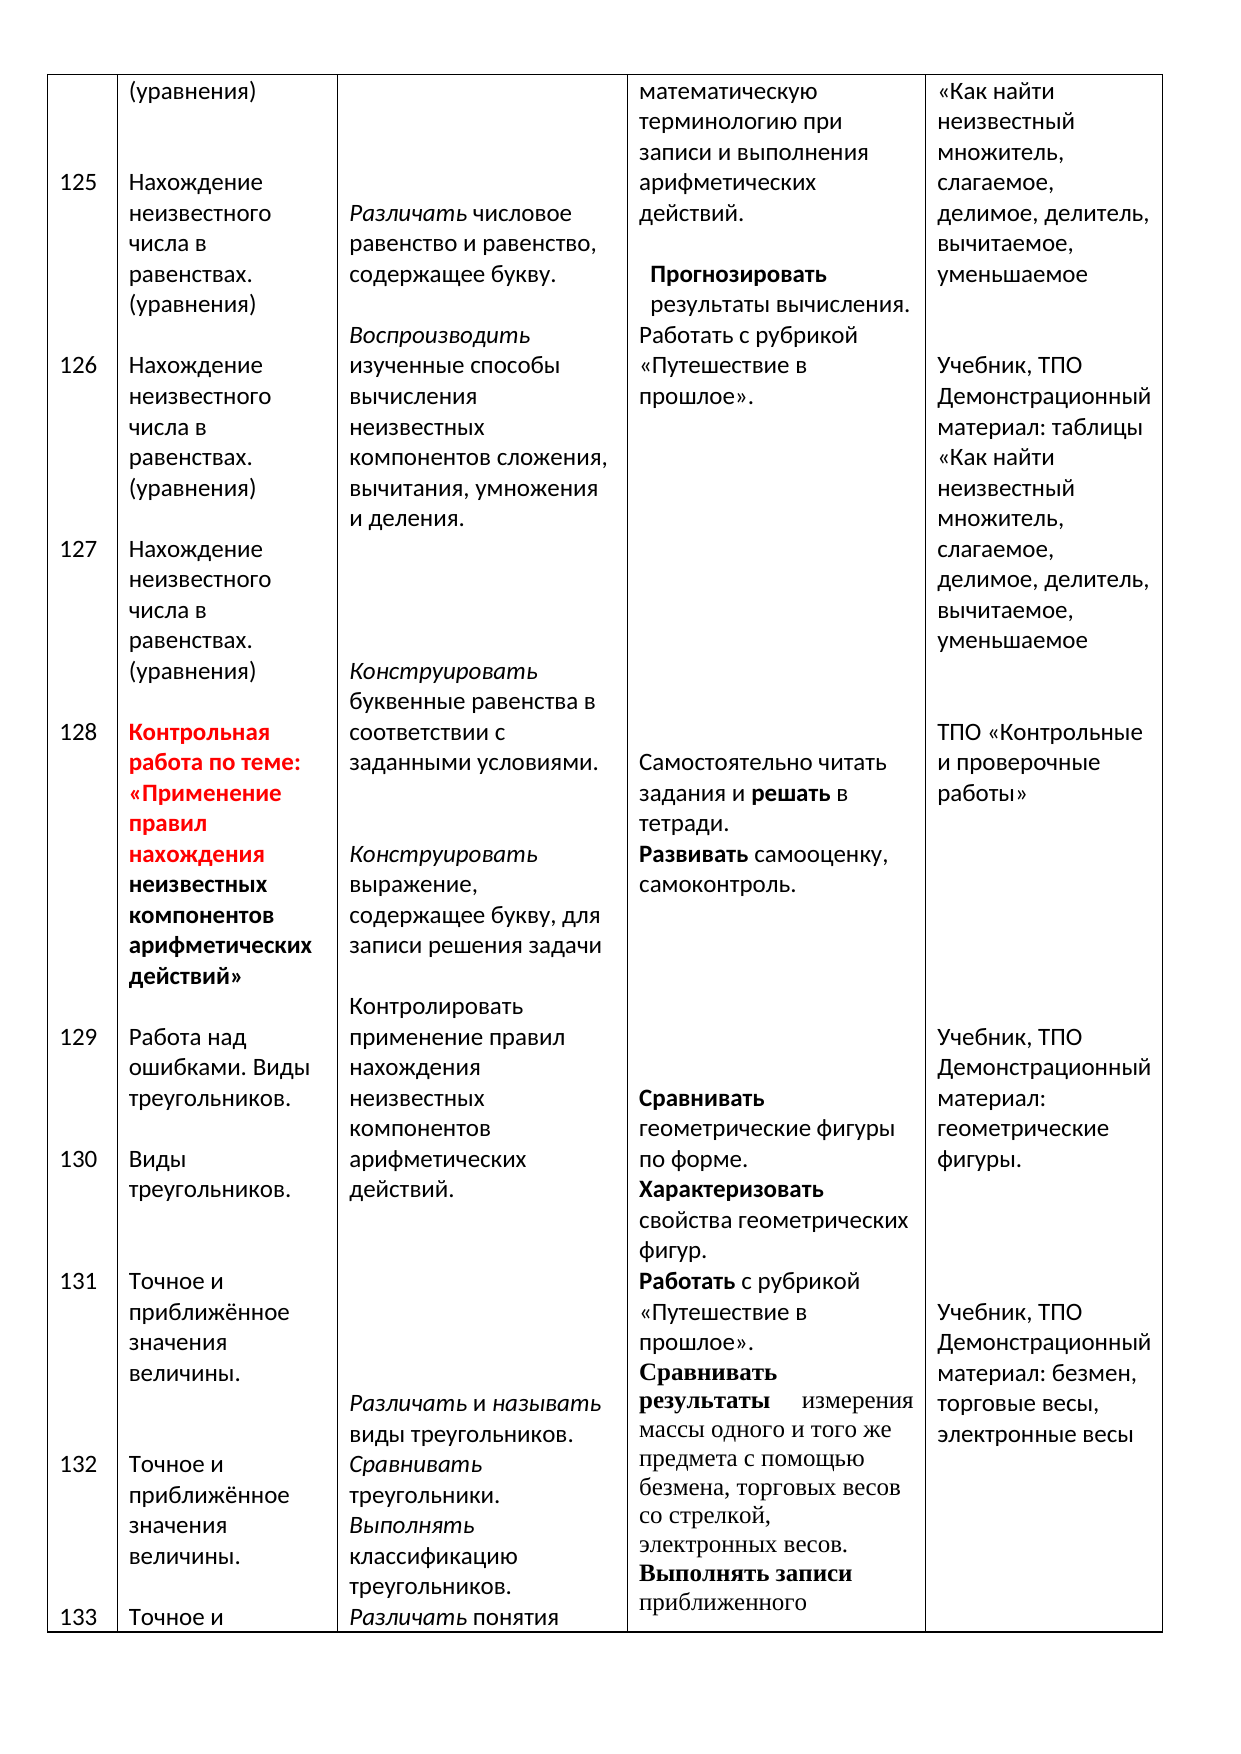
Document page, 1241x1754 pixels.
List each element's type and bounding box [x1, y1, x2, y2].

table_cell [628, 75, 925, 1631]
table_cell [118, 75, 337, 1631]
table_cell [926, 75, 1162, 1631]
table_cell [338, 75, 627, 1631]
table_cell [48, 75, 117, 1631]
